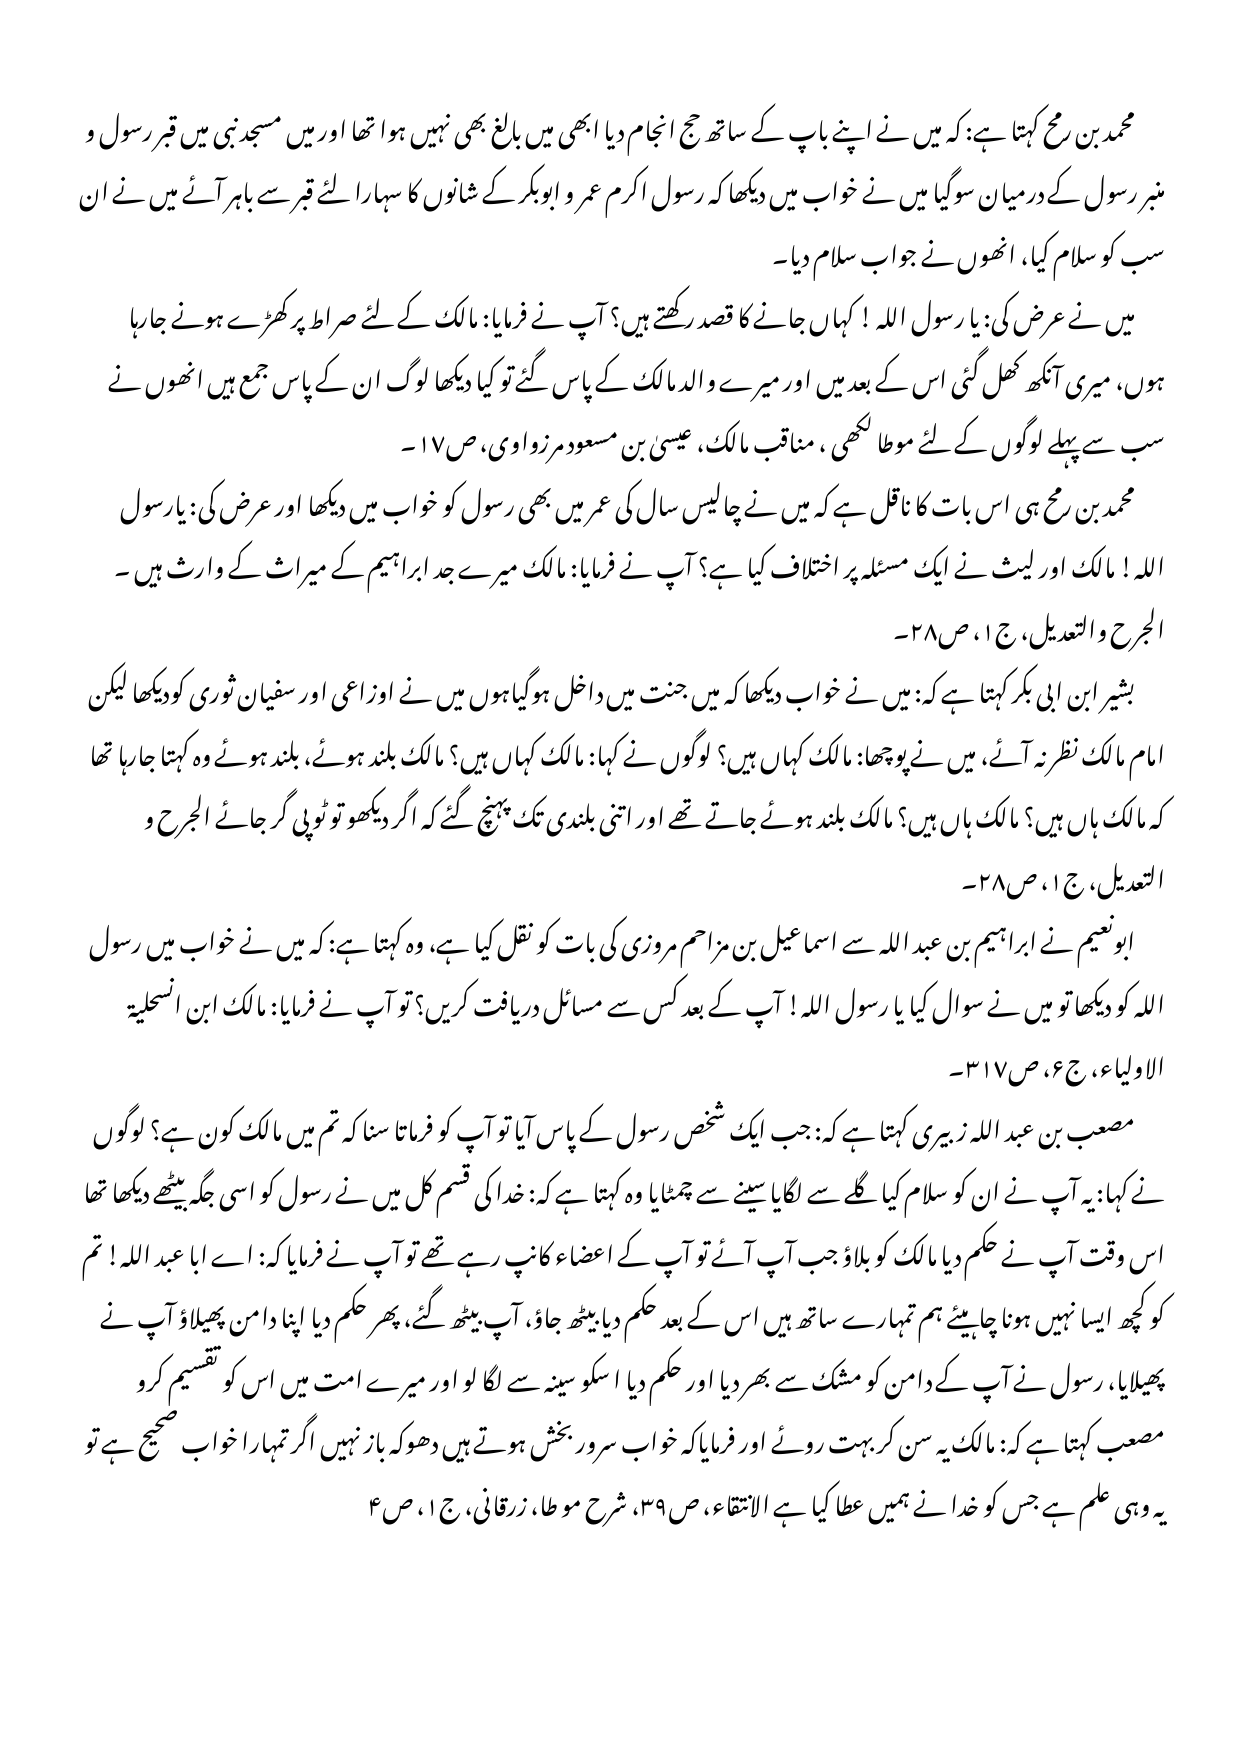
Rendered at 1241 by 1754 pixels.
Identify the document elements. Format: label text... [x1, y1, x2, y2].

text بشیر ابن ابی بکر کہتا ہے کہ: میں نے خواب دیکھا کہ میں جنت میں داخل ہوگیاہوں میں نے اوزاعی اور سفیان ثوری کودیکھا لیکن امام مالک نظر نہ آئے، میں نے پوچھا: مالک کہاں ہیں؟ لوگوں نے کہا: مالک کہاں ہیں؟ مالک بلند ہوئے، بلند ہوئے وہ کہتا جارہا تھا کہ مالک ہاں ہیں؟ مالک ہاں ہیں؟ مالک بلند ہوئے جاتے تھے اور اتنی بلندی تک پہنچ گئے کہ اگر دیکھو تو ٹوپی گر جائے الجرح و التعدیل، ج۱، ص۲۸۔ [75, 656, 1165, 906]
text محمد بن رمح ہی اس بات کا ناقل ہے کہ میں نے چالیس سال کی عمر میں بھی رسول کو خواب میں دیکھا اور عرض کی: یارسول اللہ! مالک اور لیث نے ایک مسئلہ پر اختلاف کیا ہے؟ آپ نے فرمایا: مالک میرے جد ابراہیم کے میراث کے وارث ہیں ۔ الجرح والتعدیل، ج۱، ص۲۸۔ [75, 469, 1165, 656]
text مصعب بن عبد اللہ زبیری کہتا ہے کہ: جب ایک شخص رسول کے پاس آیا تو آپ کو فرماتا سنا کہ تم میں مالک کون ہے؟ لوگوں نے کہا: یہ آپ نے ان کو سلام کیا گلے سے لگایا سینے سے چمٹایا وہ کہتا ہے کہ: خدا کی قسم کل میں نے رسول کو اسی جگہ بیٹھے دیکھا تھا اس وقت آپ نے حکم دیا مالک کو بلاؤ جب آپ آئے تو آپ کے اعضاء کانپ رہے تھے تو آپ نے فرمایا کہ: اے ابا عبد اللہ! تم کو کچھ ایسا نہیں ہونا چاہیئے ہم تمہارے ساتھ ہیں اس کے بعد حکم دیا بیٹھ جاؤ، آپ بیٹھ گئے، پھر حکم دیا اپنا دامن پھیلاؤ آپ نے پھیلایا، رسول نے آپ کے دامن کو مشک سے بھر دیا اور حکم دیا ا سکو سینہ سے لگا لو اور میرے امت میں اس کو تقسیم کرو مصعب کہتا ہے کہ: مالک یہ سن کر بہت روئے اور فرمایاکہ خواب سرور بخش ہوتے ہیں دھوکہ باز نہیں اگر تمہارا خواب صحیح ہے تو یہ وہی علم ہے جس کو خدا نے ہمیں عطا کیا ہے الانتقاء، ص۳۹، شرح مو طا، زرقانی، ج۱، ص۴ [75, 1094, 1165, 1531]
text محمد بن رمح کہتا ہے: کہ میں نے اپنے باپ کے ساتھ حج انجام دیا ابھی میں بالغ بھی نہیں ہوا تھا اور میں مسجد نبی میں قبر رسول و منبر رسول کے درمیان سوگیا میں نے خواب میں دیکھا کہ رسول اکرم عمر و ابوبکر کے شانوں کا سہارا لئے قبر سے باہر آئے میں نے ان سب کو سلام کیا، انھوں نے جواب سلام دیا۔ [75, 94, 1165, 281]
text میں نے عرض کی: یا رسول اللہ ! کہاں جانے کا قصد رکھتے ہیں؟ آپ نے فرمایا: مالک کے لئے صراط پر کھڑے ہونے جارہا ہوں، میری آنکھ کھل گئی اس کے بعد میں اور میرے والد مالک کے پاس گئے تو کیا دیکھا لوگ ان کے پاس جمع ہیں انھوں نے سب سے پہلے لوگوں کے لئے موطا لکھی ، مناقب مالک، عیسیٰ بن مسعود مرزواوی، ص۱۷۔ [75, 281, 1165, 469]
text ابونعیم نے ابراہیم بن عبد اللہ سے اسماعیل بن مزاحم مروزی کی بات کو نقل کیا ہے، وہ کہتا ہے: کہ میں نے خواب میں رسول اللہ کو دیکھا تو میں نے سوال کیا یا رسول اللہ! آپ کے بعد کس سے مسائل دریافت کریں؟ تو آپ نے فرمایا: مالک ابن انسحلیة الاولیاء، ج۶، ص۳۱۷۔ [75, 906, 1165, 1094]
